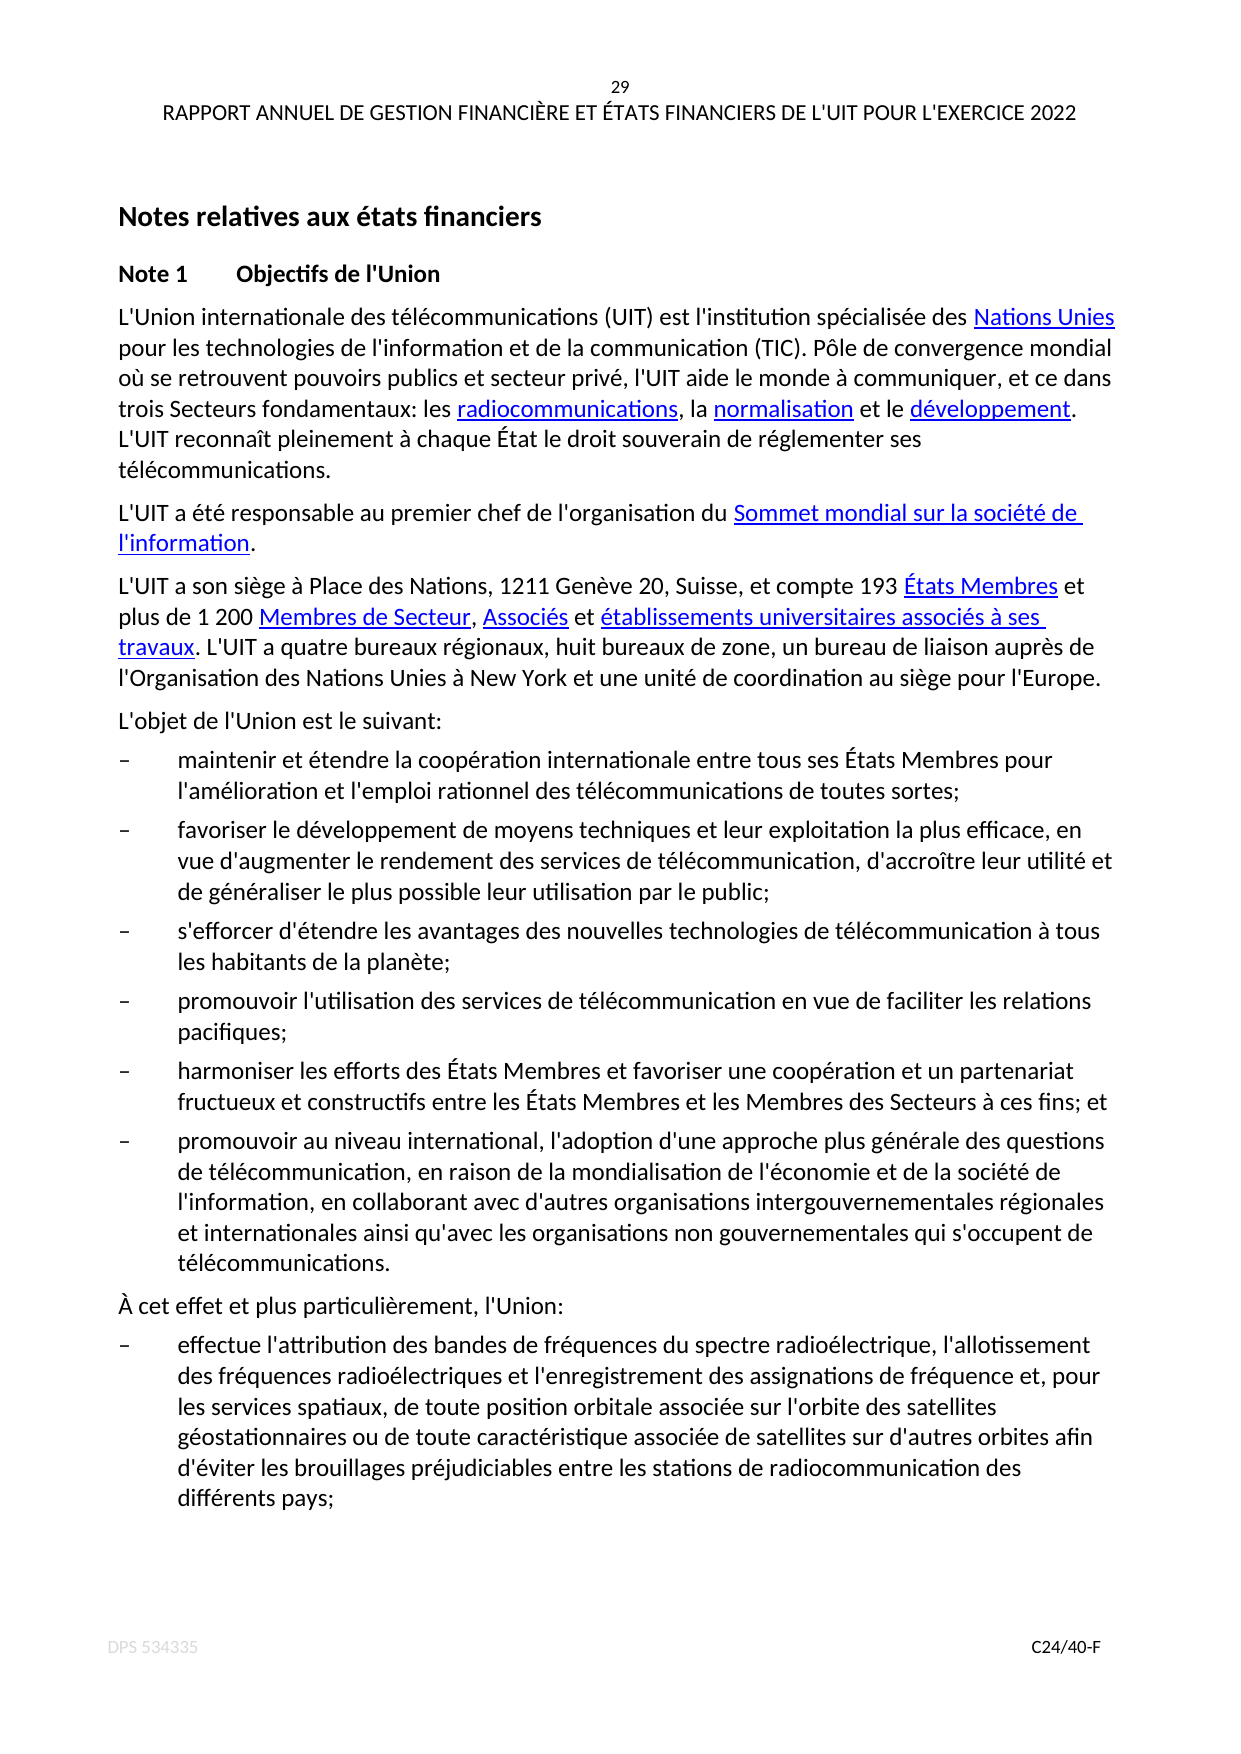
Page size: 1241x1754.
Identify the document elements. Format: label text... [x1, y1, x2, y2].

subtitle Notes relatives aux états financiers [118, 198, 1122, 233]
text – effectue l'attribution des bandes de fréquences du spectre radioélectrique, l'allotissement des fréquences radioélectriques et l'enregistrement des assignations de fréquence et, pour les services spatiaux, de toute position orbitale associée sur l'orbite des satellites géostationnaires ou de toute caractéristique associée de satellites sur d'autres orbites afin d'éviter les brouillages préjudiciables entre les stations de radiocommunication des différents pays; [118, 1330, 1122, 1513]
text – promouvoir l'utilisation des services de télécommunication en vue de faciliter les relations pacifiques; [118, 985, 1122, 1046]
text L'UIT a été responsable au premier chef de l'organisation du Sommet mondial sur la société de l'information. [118, 497, 1122, 558]
text À cet effet et plus particulièrement, l'Union: [118, 1290, 1122, 1321]
subtitle Note 1 Objectifs de l'Union [118, 258, 1122, 289]
text L'objet de l'Union est le suivant: [118, 705, 1122, 736]
text – s'efforcer d'étendre les avantages des nouvelles technologies de télécommunication à tous les habitants de la planète; [118, 915, 1122, 976]
text – promouvoir au niveau international, l'adoption d'une approche plus générale des questions de télécommunication, en raison de la mondialisation de l'économie et de la société de l'information, en collaborant avec d'autres organisations intergouvernementales régionales et internationales ainsi qu'avec les organisations non gouvernementales qui s'occupent de télécommunications. [118, 1125, 1122, 1278]
text – harmoniser les efforts des États Membres et favoriser une coopération et un partenariat fructueux et constructifs entre les États Membres et les Membres des Secteurs à ces fins; et [118, 1055, 1122, 1116]
text L'Union internationale des télécommunications (UIT) est l'institution spécialisée des Nations Unies pour les technologies de l'information et de la communication (TIC). Pôle de convergence mondial où se retrouvent pouvoirs publics et secteur privé, l'UIT aide le monde à communiquer, et ce dans trois Secteurs fondamentaux: les radiocommunications, la normalisation et le développement. L'UIT reconnaît pleinement à chaque État le droit souverain de réglementer ses télécommunications. [118, 301, 1122, 484]
text L'UIT a son siège à Place des Nations, 1211 Genève 20, Suisse, et compte 193 États Membres et plus de 1 200 Membres de Secteur, Associés et établissements universitaires associés à ses travaux. L'UIT a quatre bureaux régionaux, huit bureaux de zone, un bureau de liaison auprès de l'Organisation des Nations Unies à New York et une unité de coordination au siège pour l'Europe. [118, 571, 1122, 693]
text – favoriser le développement de moyens techniques et leur exploitation la plus efficace, en vue d'augmenter le rendement des services de télécommunication, d'accroître leur utilité et de généraliser le plus possible leur utilisation par le public; [118, 814, 1122, 906]
text – maintenir et étendre la coopération internationale entre tous ses États Membres pour l'amélioration et l'emploi rationnel des télécommunications de toutes sortes; [118, 744, 1122, 806]
